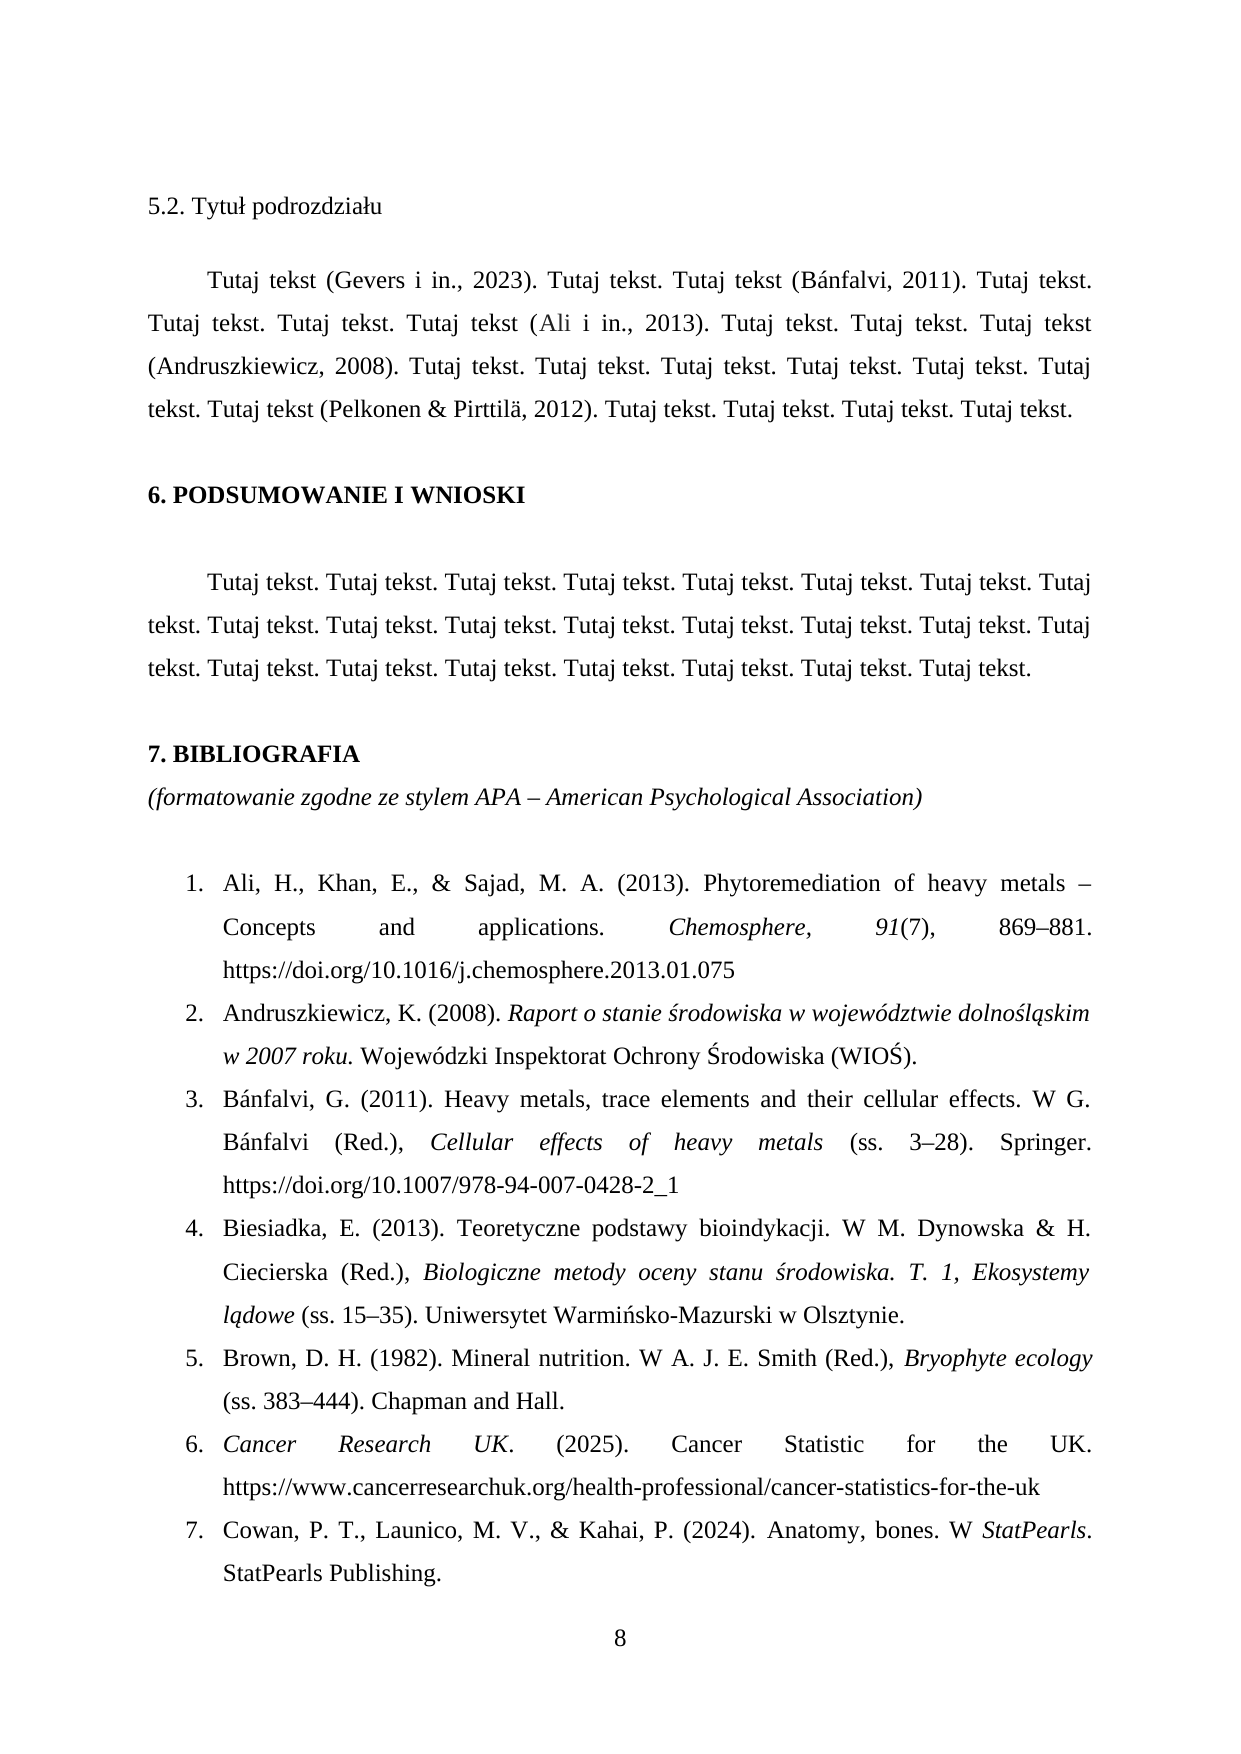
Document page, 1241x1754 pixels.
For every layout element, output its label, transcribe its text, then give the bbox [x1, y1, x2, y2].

list Cancer Research UK. (2025). Cancer Statistic for the UK. https://www.cancerresearchuk.org/health-professional/cancer-statistics-for-the-uk [185, 1429, 1092, 1501]
subtitle 6. PODSUMOWANIE I WNIOSKI [148, 480, 1092, 509]
list Bánfalvi, G. (2011). Heavy metals, trace elements and their cellular effects. W G. Bánfalvi (Red.), Cellular effects of heavy metals (ss. 3–28). Springer. https://doi.org/10.1007/978-94-007-0428-2_1 [185, 1084, 1092, 1199]
list Biesiadka, E. (2013). Teoretyczne podstawy bioindykacji. W M. Dynowska & H. Ciecierska (Red.), Biologiczne metody oceny stanu środowiska. T. 1, Ekosystemy lądowe (ss. 15–35). Uniwersytet Warmińsko-Mazurski w Olsztynie. [185, 1213, 1092, 1328]
text (formatowanie zgodne ze stylem APA – American Psychological Association) [148, 782, 1092, 811]
list Andruszkiewicz, K. (2008). Raport o stanie środowiska w województwie dolnośląskim w 2007 roku. Wojewódzki Inspektorat Ochrony Środowiska (WIOŚ). [185, 998, 1092, 1070]
list Brown, D. H. (1982). Mineral nutrition. W A. J. E. Smith (Red.), Bryophyte ecology (ss. 383–444). Chapman and Hall. [185, 1343, 1092, 1415]
text Tutaj tekst. Tutaj tekst. Tutaj tekst. Tutaj tekst. Tutaj tekst. Tutaj tekst. Tutaj tekst. Tutaj tekst. Tutaj tekst. Tutaj tekst. Tutaj tekst. Tutaj tekst. Tutaj tekst. Tutaj tekst. Tutaj tekst. Tutaj tekst. Tutaj tekst. Tutaj tekst. Tutaj tekst. Tutaj tekst. Tutaj tekst. Tutaj tekst. Tutaj tekst. [148, 567, 1092, 682]
list Ali, H., Khan, E., & Sajad, M. A. (2013). Phytoremediation of heavy metals – Concepts and applications. Chemosphere, 91(7), 869–881. https://doi.org/10.1016/j.chemosphere.2013.01.075 [185, 868, 1092, 983]
subtitle 7. BIBLIOGRAFIA [148, 739, 1092, 768]
text Tutaj tekst (Gevers i in., 2023). Tutaj tekst. Tutaj tekst (Bánfalvi, 2011). Tutaj tekst. Tutaj tekst. Tutaj tekst. Tutaj tekst (Ali i in., 2013). Tutaj tekst. Tutaj tekst. Tutaj tekst (Andruszkiewicz, 2008). Tutaj tekst. Tutaj tekst. Tutaj tekst. Tutaj tekst. Tutaj tekst. Tutaj tekst. Tutaj tekst (Pelkonen & Pirttilä, 2012). Tutaj tekst. Tutaj tekst. Tutaj tekst. Tutaj tekst. [148, 265, 1092, 423]
list Cowan, P. T., Launico, M. V., & Kahai, P. (2024). Anatomy, bones. W StatPearls. StatPearls Publishing. [185, 1515, 1092, 1587]
subtitle 5.2. Tytuł podrozdziału [148, 191, 1092, 219]
